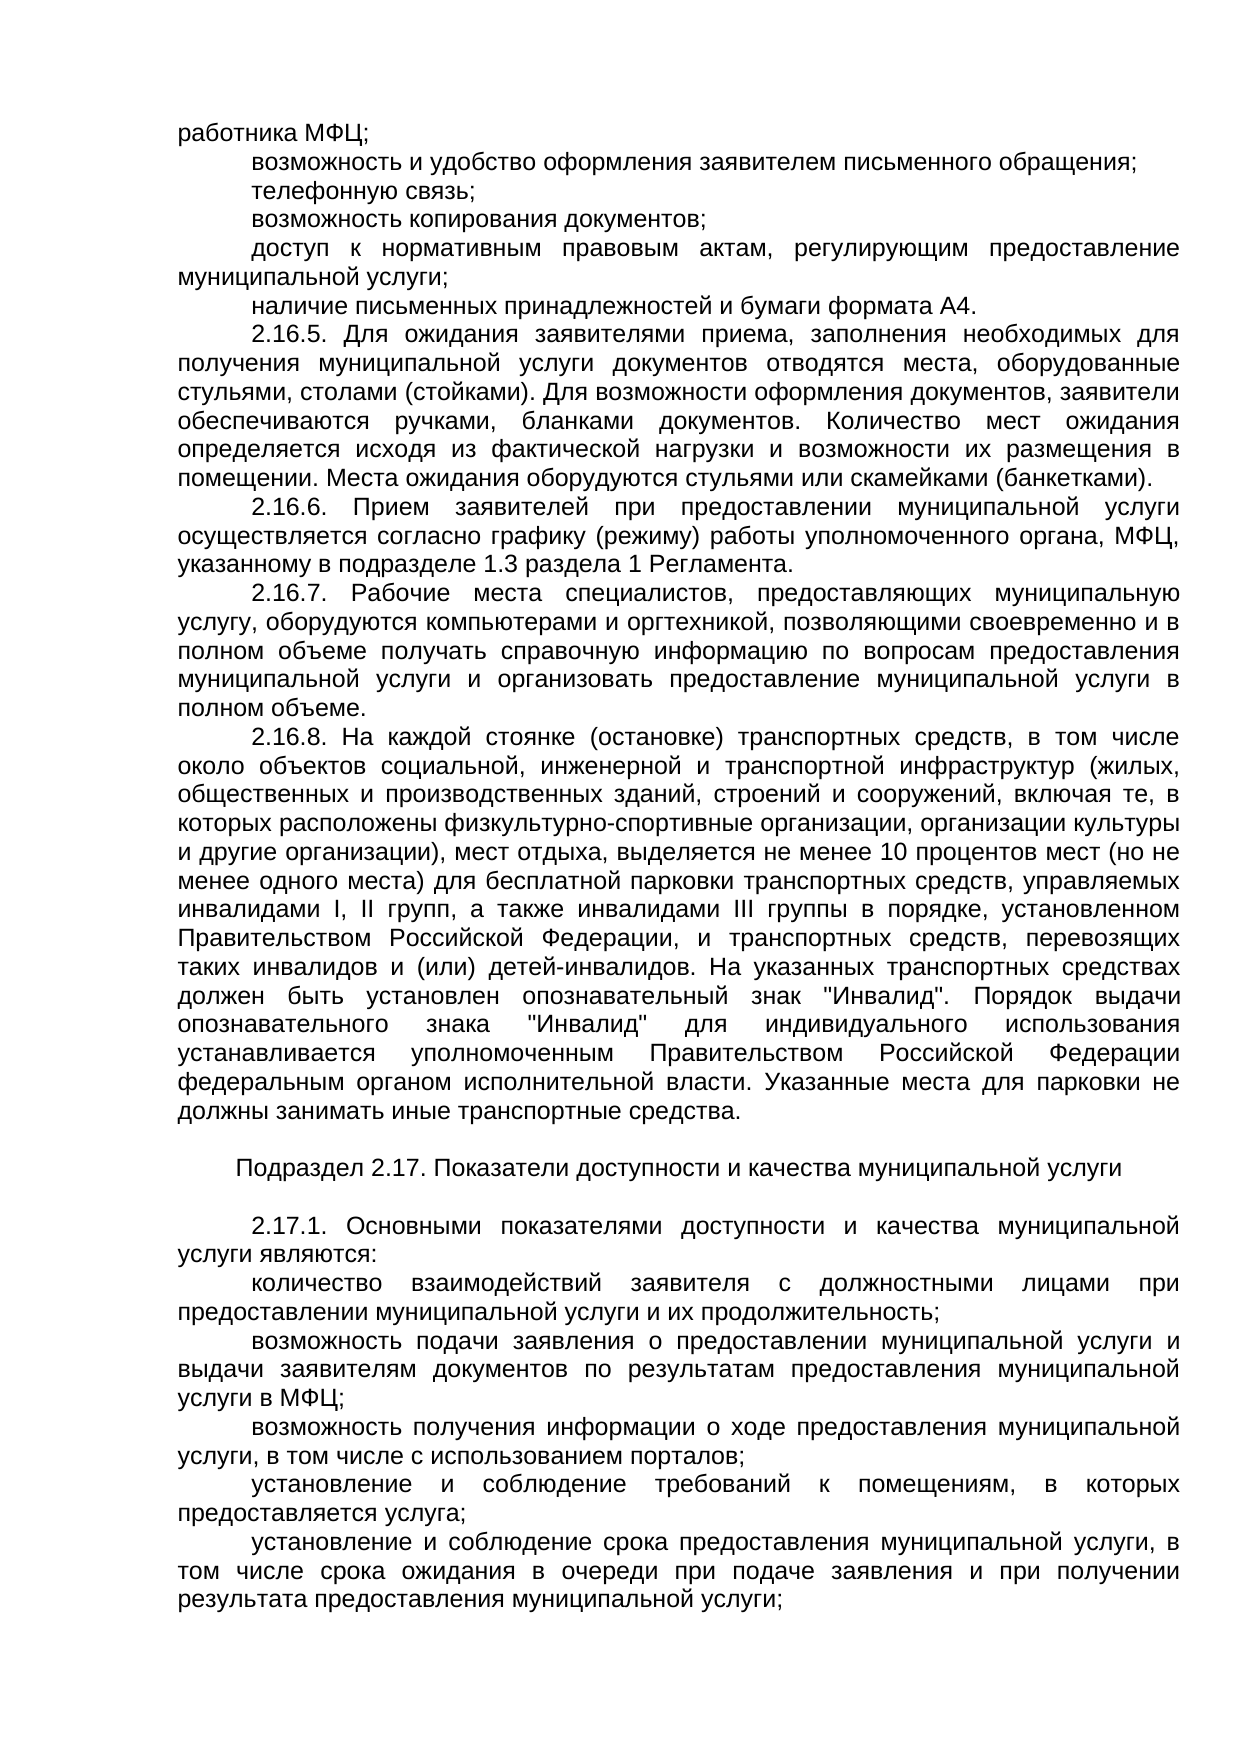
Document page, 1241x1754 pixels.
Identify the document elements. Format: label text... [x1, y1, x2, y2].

text возможность и удобство оформления заявителем письменного обращения; [177, 147, 1181, 176]
text количество взаимодействий заявителя с должностными лицами при предоставлении муниципальной услуги и их продолжительность; [177, 1268, 1181, 1326]
text 2.16.6. Прием заявителей при предоставлении муниципальной услуги осуществляется согласно графику (режиму) работы уполномоченного органа, МФЦ, указанному в подразделе 1.3 раздела 1 Регламента. [177, 492, 1181, 578]
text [177, 118, 1181, 147]
text установление и соблюдение срока предоставления муниципальной услуги, в том числе срока ожидания в очереди при подаче заявления и при получении результата предоставления муниципальной услуги; [177, 1527, 1181, 1613]
text возможность копирования документов; [177, 204, 1181, 233]
text 2.17.1. Основными показателями доступности и качества муниципальной услуги являются: [177, 1211, 1181, 1268]
text 2.16.8. На каждой стоянке (остановке) транспортных средств, в том числе около объектов социальной, инженерной и транспортной инфраструктур (жилых, общественных и производственных зданий, строений и сооружений, включая те, в которых расположены физкультурно-спортивные организации, организации культуры и другие организации), мест отдыха, выделяется не менее 10 процентов мест (но не менее одного места) для бесплатной парковки транспортных средств, управляемых инвалидами I, II групп, а также инвалидами III группы в порядке, установленном Правительством Российской Федерации, и транспортных средств, перевозящих таких инвалидов и (или) детей-инвалидов. На указанных транспортных средствах должен быть установлен опознавательный знак "Инвалид". Порядок выдачи опознавательного знака "Инвалид" для индивидуального использования устанавливается уполномоченным Правительством Российской Федерации федеральным органом исполнительной власти. Указанные места для парковки не должны занимать иные транспортные средства. [177, 722, 1181, 1124]
text возможность получения информации о ходе предоставления муниципальной услуги, в том числе с использованием порталов; [177, 1412, 1181, 1469]
text 2.16.7. Рабочие места специалистов, предоставляющих муниципальную услугу, оборудуются компьютерами и оргтехникой, позволяющими своевременно и в полном объеме получать справочную информацию по вопросам предоставления муниципальной услуги и организовать предоставление муниципальной услуги в полном объеме. [177, 578, 1181, 722]
text доступ к нормативным правовым актам, регулирующим предоставление муниципальной услуги; [177, 233, 1181, 291]
text телефонную связь; [177, 176, 1181, 204]
text возможность подачи заявления о предоставлении муниципальной услуги и выдачи заявителям документов по результатам предоставления муниципальной услуги в МФЦ; [177, 1326, 1181, 1412]
text 2.16.5. Для ожидания заявителями приема, заполнения необходимых для получения муниципальной услуги документов отводятся места, оборудованные стульями, столами (стойками). Для возможности оформления документов, заявители обеспечиваются ручками, бланками документов. Количество мест ожидания определяется исходя из фактической нагрузки и возможности их размещения в помещении. Места ожидания оборудуются стульями или скамейками (банкетками). [177, 319, 1181, 492]
text Подраздел 2.17. Показатели доступности и качества муниципальной услуги [177, 1153, 1181, 1182]
text установление и соблюдение требований к помещениям, в которых предоставляется услуга; [177, 1469, 1181, 1527]
text наличие письменных принадлежностей и бумаги формата A4. [177, 291, 1181, 319]
